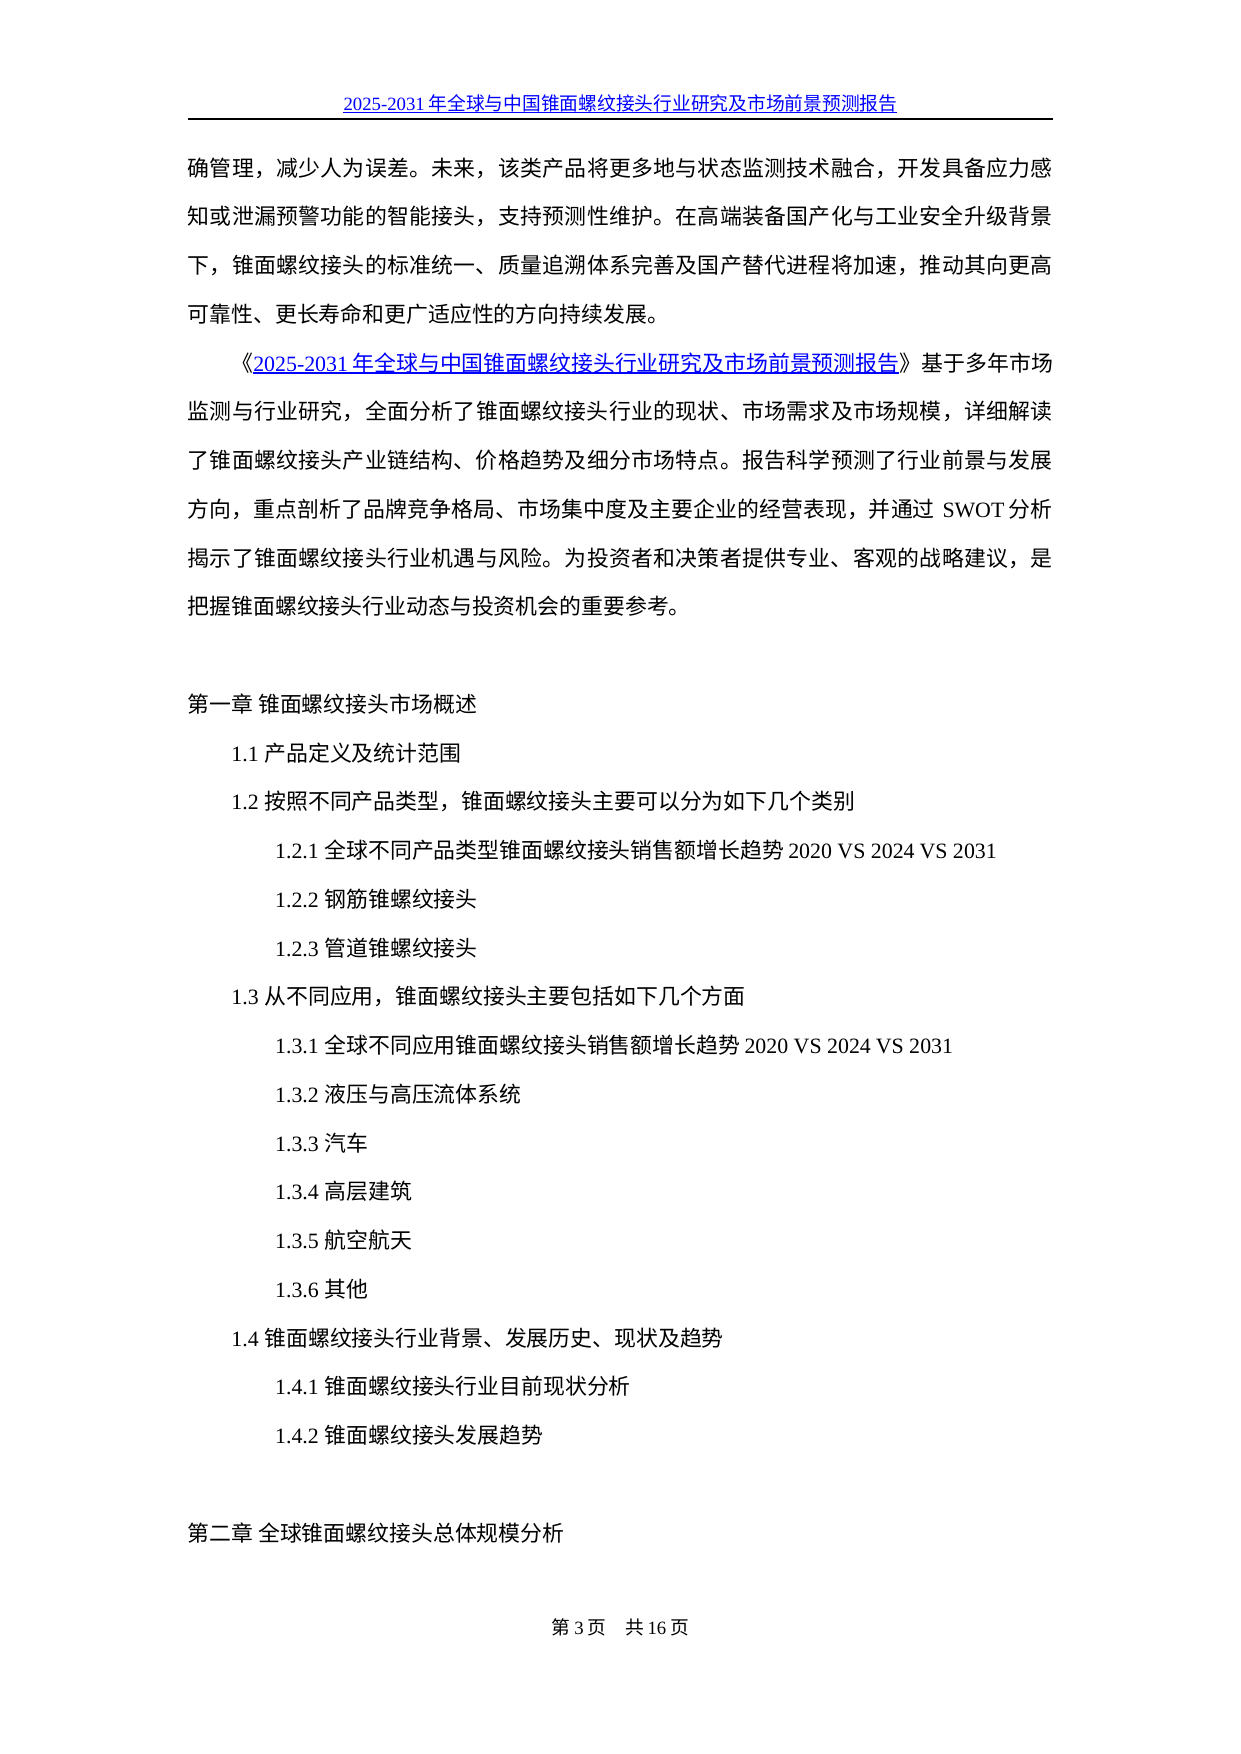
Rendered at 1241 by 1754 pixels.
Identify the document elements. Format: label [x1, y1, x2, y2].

text [187, 150, 1053, 1548]
